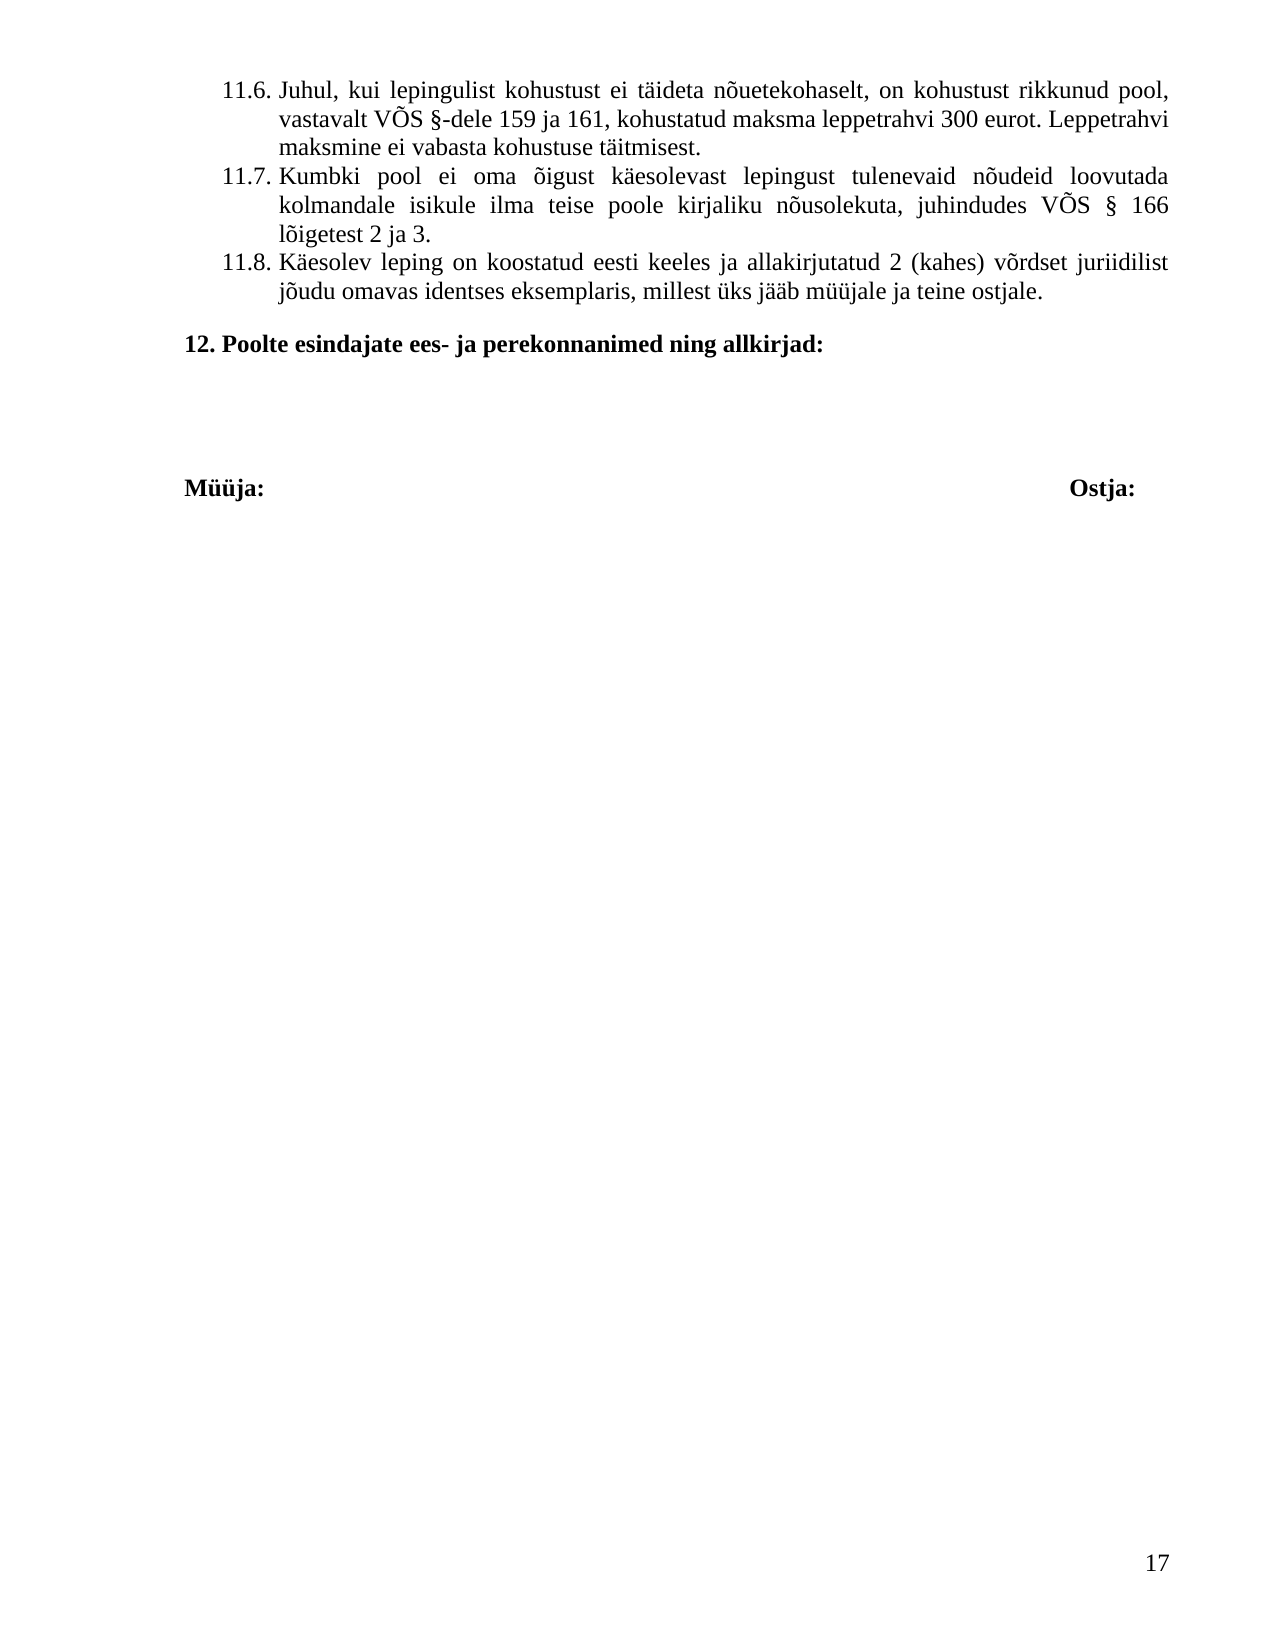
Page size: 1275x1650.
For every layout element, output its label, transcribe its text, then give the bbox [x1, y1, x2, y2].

list Kumbki pool ei oma õigust käesolevast lepingust tulenevaid nõudeid loovutada kolmandale isikule ilma teise poole kirjaliku nõusolekuta, juhindudes VÕS § 166 lõigetest 2 ja 3. [222, 161, 1170, 247]
list Poolte esindajate ees- ja perekonnanimed ning allkirjad: [184, 329, 1170, 358]
list Juhul, kui lepingulist kohustust ei täideta nõuetekohaselt, on kohustust rikkunud pool, vastavalt VÕS §-dele 159 ja 161, kohustatud maksma leppetrahvi 300 eurot. Leppetrahvi maksmine ei vabasta kohustuse täitmisest. [222, 75, 1170, 161]
list Käesolev leping on koostatud eesti keeles ja allakirjutatud 2 (kahes) võrdset juriidilist jõudu omavas identses eksemplaris, millest üks jääb müüjale ja teine ostjale. [222, 247, 1170, 305]
text Müüja: Ostja: [184, 473, 1170, 501]
